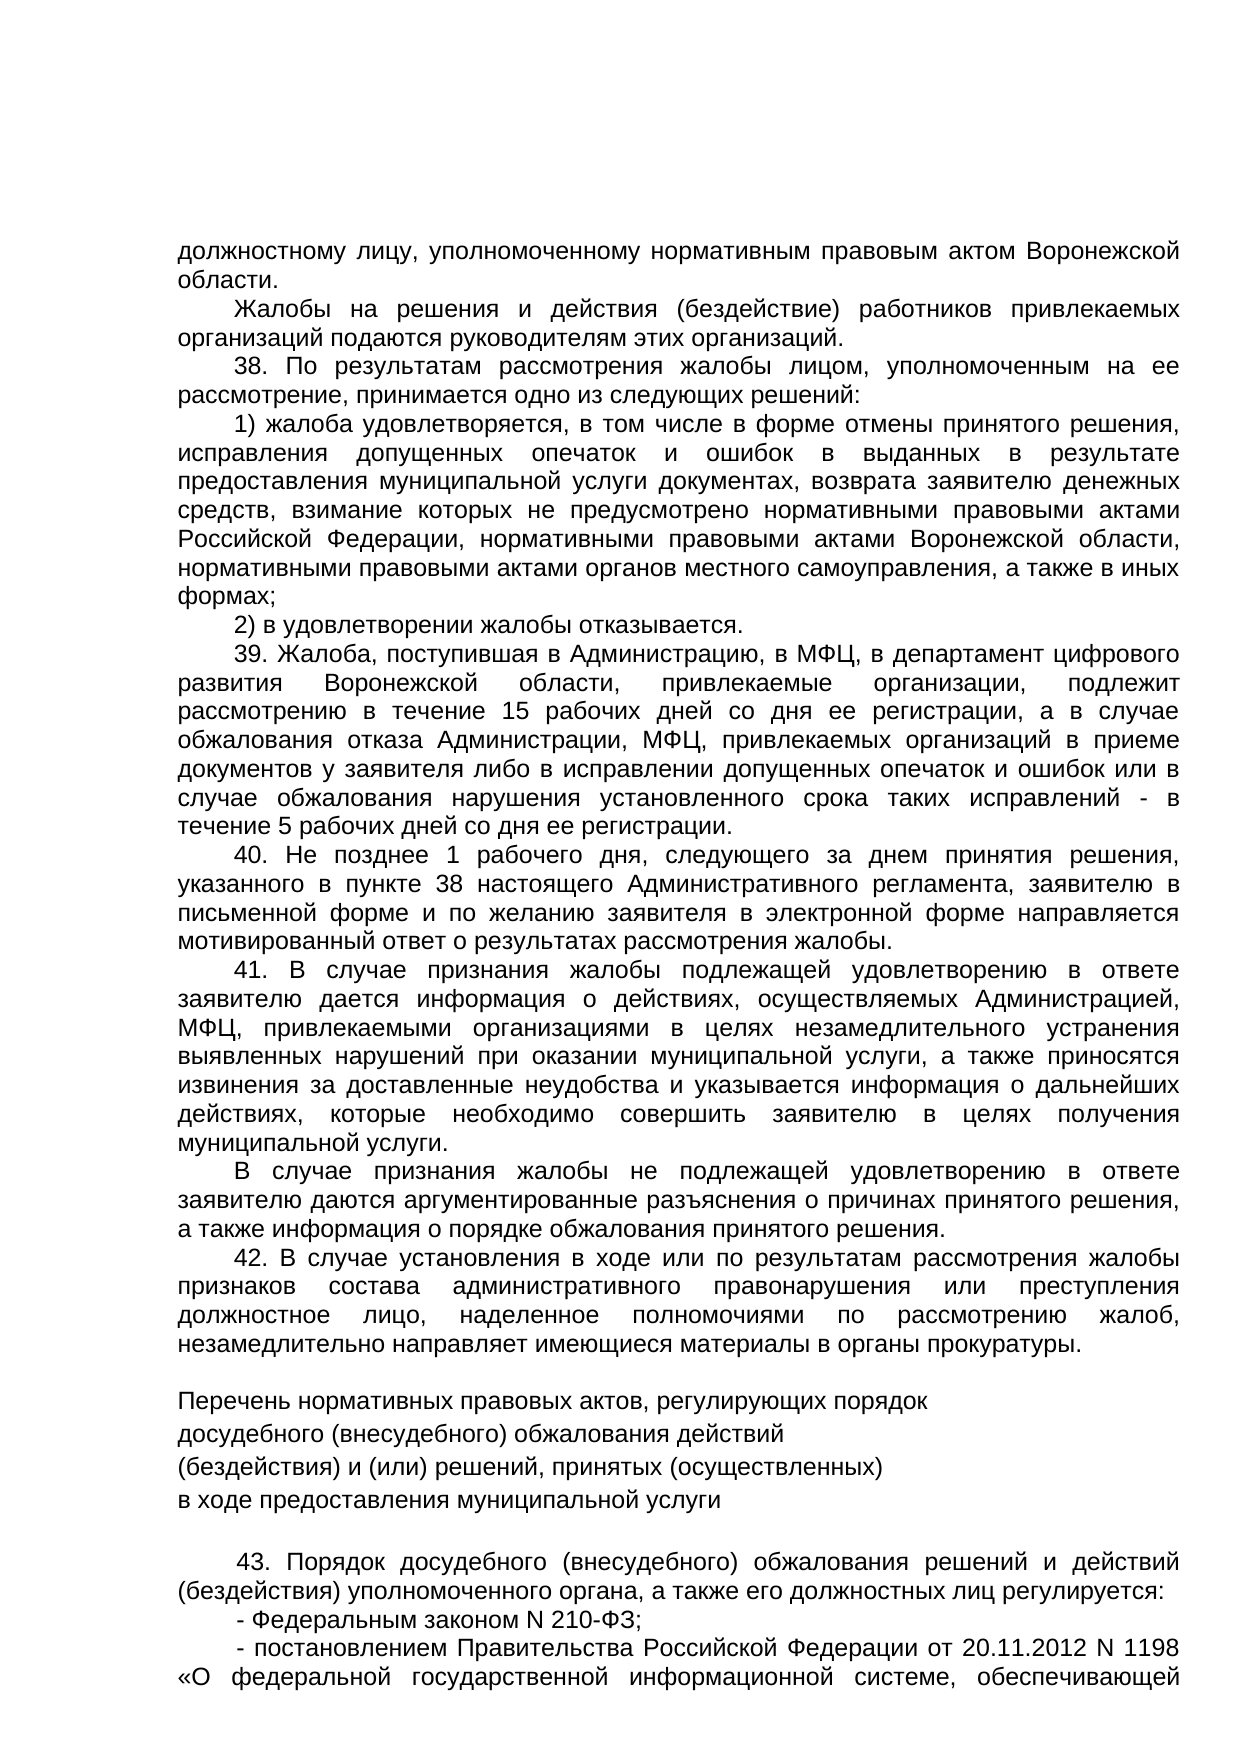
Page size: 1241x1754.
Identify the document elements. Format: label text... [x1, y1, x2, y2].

text 39. Жалоба, поступившая в Администрацию, в МФЦ, в департамент цифрового развития Воронежской области, привлекаемые организации, подлежит рассмотрению в течение 15 рабочих дней со дня ее регистрации, а в случае обжалования отказа Администрации, МФЦ, привлекаемых организаций в приеме документов у заявителя либо в исправлении допущенных опечаток и ошибок или в случае обжалования нарушения установленного срока таких исправлений - в течение 5 рабочих дней со дня ее регистрации. [177, 639, 1181, 840]
subtitle (бездействия) и (или) решений, принятых (осуществленных) [177, 1452, 1181, 1481]
text 40. Не позднее 1 рабочего дня, следующего за днем принятия решения, указанного в пункте 38 настоящего Административного регламента, заявителю в письменной форме и по желанию заявителя в электронной форме направляется мотивированный ответ о результатах рассмотрения жалобы. [177, 840, 1181, 955]
subtitle Перечень нормативных правовых актов, регулирующих порядок [177, 1386, 1181, 1415]
text 42. В случае установления в ходе или по результатам рассмотрения жалобы признаков состава административного правонарушения или преступления должностное лицо, наделенное полномочиями по рассмотрению жалоб, незамедлительно направляет имеющиеся материалы в органы прокуратуры. [177, 1242, 1181, 1357]
text 1) жалоба удовлетворяется, в том числе в форме отмены принятого решения, исправления допущенных опечаток и ошибок в выданных в результате предоставления муниципальной услуги документах, возврата заявителю денежных средств, взимание которых не предусмотрено нормативными правовыми актами Российской Федерации, нормативными правовыми актами Воронежской области, нормативными правовыми актами органов местного самоуправления, а также в иных формах; [177, 409, 1181, 610]
text 2) в удовлетворении жалобы отказывается. [177, 610, 1181, 639]
subtitle в ходе предоставления муниципальной услуги [177, 1485, 1181, 1514]
text 41. В случае признания жалобы подлежащей удовлетворению в ответе заявителю дается информация о действиях, осуществляемых Администрацией, МФЦ, привлекаемыми организациями в целях незамедлительного устранения выявленных нарушений при оказании муниципальной услуги, а также приносятся извинения за доставленные неудобства и указывается информация о дальнейших действиях, которые необходимо совершить заявителю в целях получения муниципальной услуги. [177, 955, 1181, 1156]
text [177, 236, 1181, 294]
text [177, 1633, 1181, 1691]
text 38. По результатам рассмотрения жалобы лицом, уполномоченным на ее рассмотрение, принимается одно из следующих решений: [177, 351, 1181, 409]
text Жалобы на решения и действия (бездействие) работников привлекаемых организаций подаются руководителям этих организаций. [177, 294, 1181, 351]
subtitle досудебного (внесудебного) обжалования действий [177, 1419, 1181, 1448]
text 43. Порядок досудебного (внесудебного) обжалования решений и действий (бездействия) уполномоченного органа, а также его должностных лиц регулируется: [177, 1547, 1181, 1604]
text В случае признания жалобы не подлежащей удовлетворению в ответе заявителю даются аргументированные разъяснения о причинах принятого решения, а также информация о порядке обжалования принятого решения. [177, 1156, 1181, 1242]
text - Федеральным законом N 210-ФЗ; [177, 1604, 1181, 1633]
